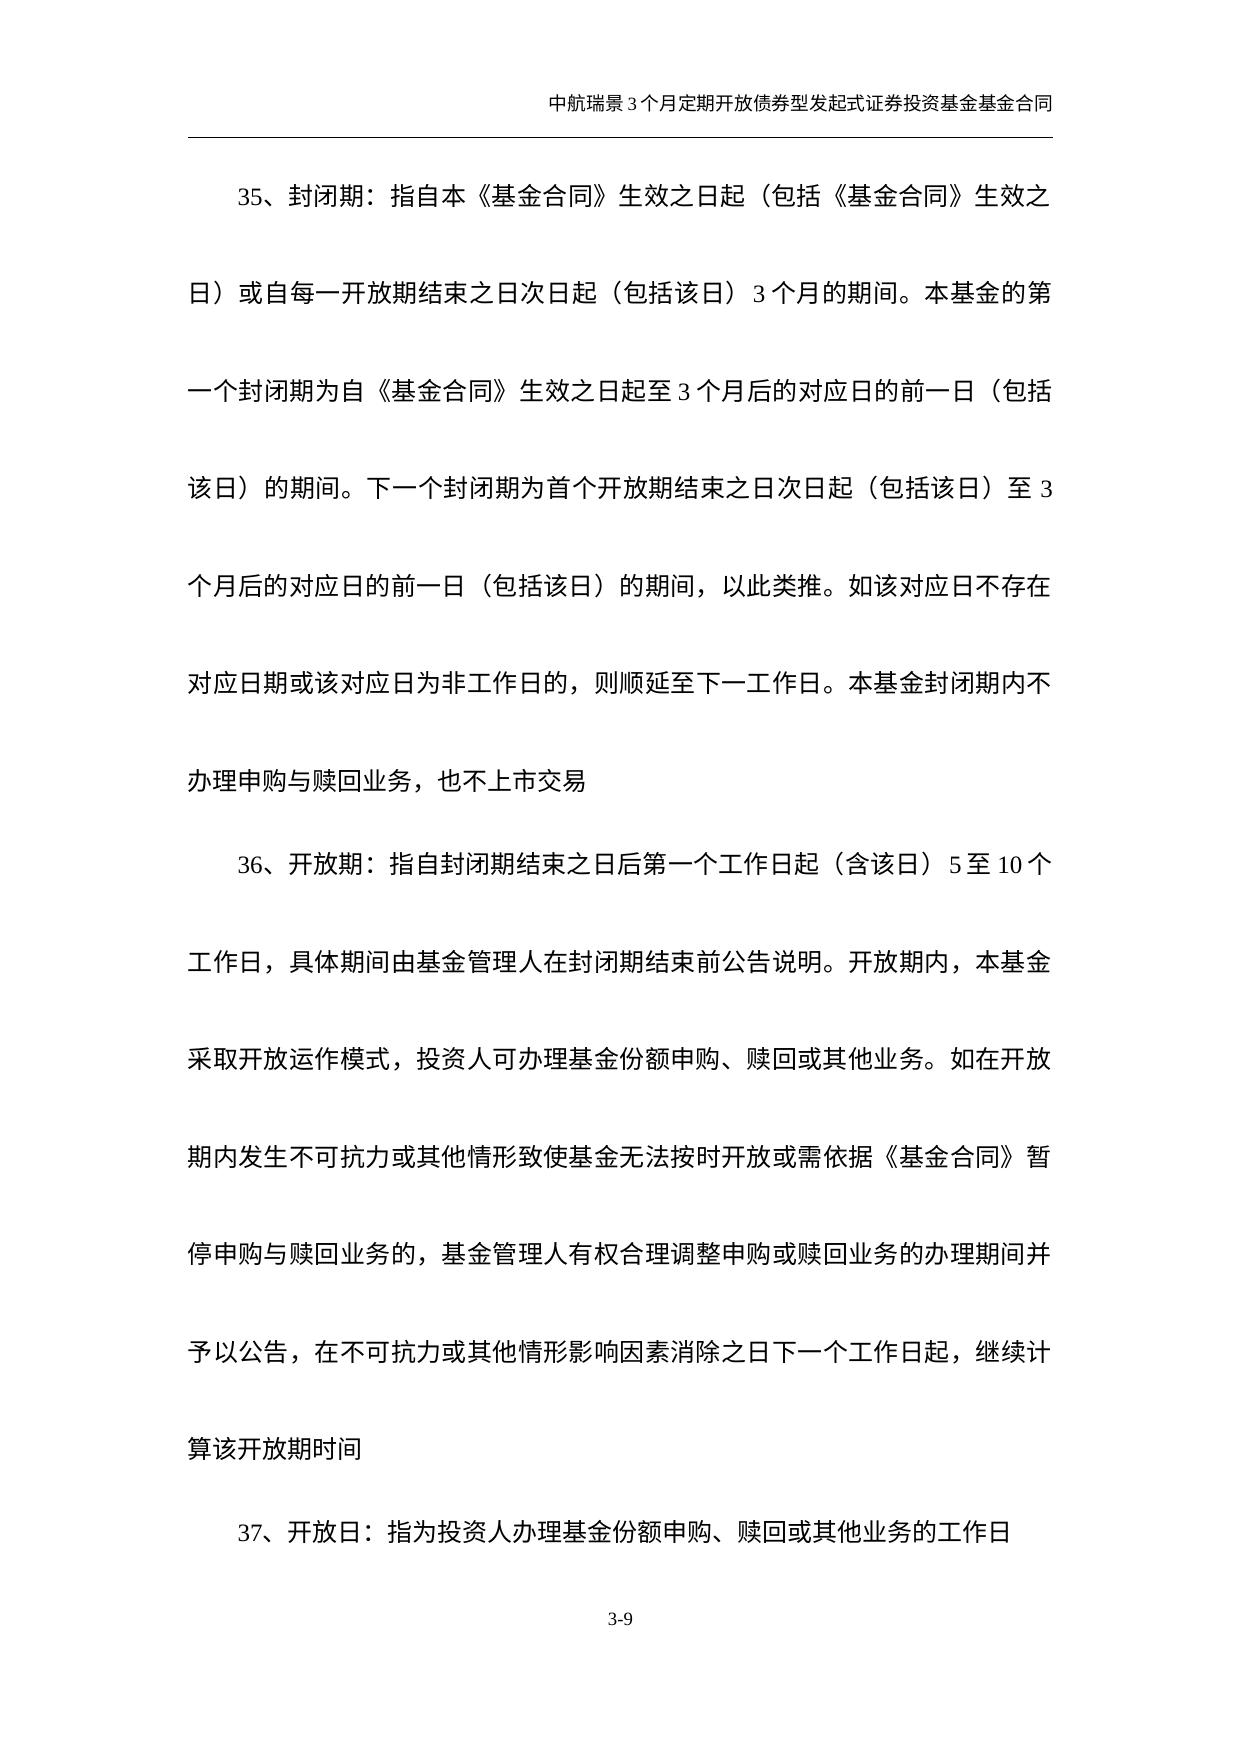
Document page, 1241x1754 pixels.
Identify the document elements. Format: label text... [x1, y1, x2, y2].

text 37、开放日：指为投资人办理基金份额申购、赎回或其他业务的工作日 [187, 1498, 1053, 1563]
text 36、开放期：指自封闭期结束之日后第一个工作日起（含该日）5至10个工作日，具体期间由基金管理人在封闭期结束前公告说明。开放期内，本基金采取开放运作模式，投资人可办理基金份额申购、赎回或其他业务。如在开放期内发生不可抗力或其他情形致使基金无法按时开放或需依据《基金合同》暂停申购与赎回业务的，基金管理人有权合理调整申购或赎回业务的办理期间并予以公告，在不可抗力或其他情形影响因素消除之日下一个工作日起，继续计算该开放期时间 [187, 830, 1053, 1480]
text 35、封闭期：指自本《基金合同》生效之日起（包括《基金合同》生效之日）或自每一开放期结束之日次日起（包括该日）3个月的期间。本基金的第一个封闭期为自《基金合同》生效之日起至3个月后的对应日的前一日（包括该日）的期间。下一个封闭期为首个开放期结束之日次日起（包括该日）至3个月后的对应日的前一日（包括该日）的期间，以此类推。如该对应日不存在对应日期或该对应日为非工作日的，则顺延至下一工作日。本基金封闭期内不办理申购与赎回业务，也不上市交易 [187, 162, 1053, 812]
